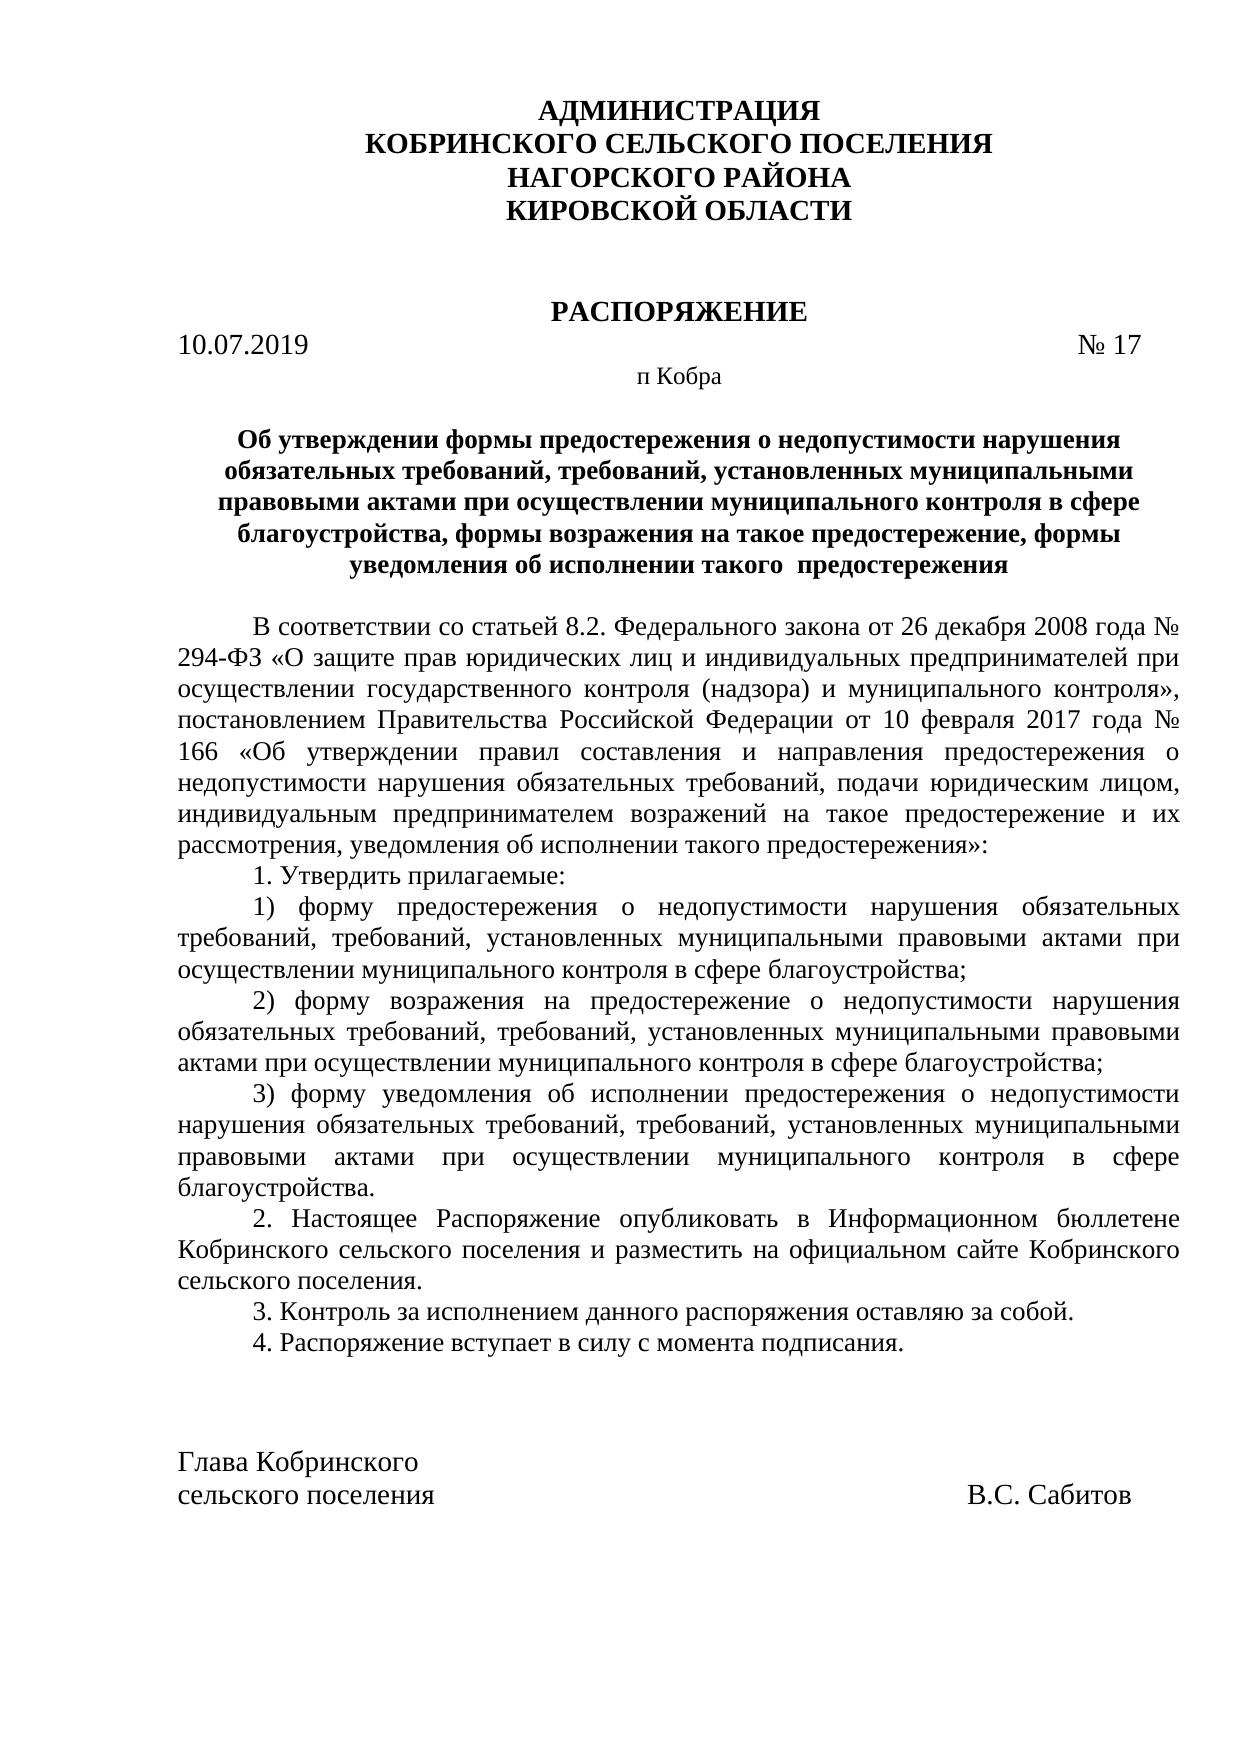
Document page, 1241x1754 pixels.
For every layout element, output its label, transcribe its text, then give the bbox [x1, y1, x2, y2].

text КОБРИНСКОГО СЕЛЬСКОГО ПОСЕЛЕНИЯ [177, 126, 1181, 160]
text 3) форму уведомления об исполнении предостережения о недопустимости нарушения обязательных требований, требований, установленных муниципальными правовыми актами при осуществлении муниципального контроля в сфере благоустройства. [177, 1077, 1181, 1202]
text 2) форму возражения на предостережение о недопустимости нарушения обязательных требований, требований, установленных муниципальными правовыми актами при осуществлении муниципального контроля в сфере благоустройства; [177, 984, 1181, 1077]
text АДМИНИСТРАЦИЯ [177, 93, 1181, 126]
text Об утверждении формы предостережения о недопустимости нарушения обязательных требований, требований, установленных муниципальными правовыми актами при осуществлении муниципального контроля в сфере благоустройства, формы возражения на такое предостережение, формы уведомления об исполнении такого предостережения [177, 423, 1181, 579]
text 4. Распоряжение вступает в силу с момента подписания. [177, 1326, 1181, 1358]
text 2. Настоящее Распоряжение опубликовать в Информационном бюллетене Кобринского сельского поселения и разместить на официальном сайте Кобринского сельского поселения. [177, 1202, 1181, 1295]
text п Кобра [177, 361, 1181, 390]
text Глава Кобринского [177, 1444, 1181, 1477]
text сельского поселения В.С. Сабитов [177, 1477, 1181, 1511]
text В соответствии со статьей 8.2. Федерального закона от 26 декабря 2008 года № 294-ФЗ «О защите прав юридических лиц и индивидуальных предпринимателей при осуществлении государственного контроля (надзора) и муниципального контроля», постановлением Правительства Российской Федерации от 10 февраля 2017 года № 166 «Об утверждении правил составления и направления предостережения о недопустимости нарушения обязательных требований, подачи юридическим лицом, индивидуальным предпринимателем возражений на такое предостережение и их рассмотрения, уведомления об исполнении такого предостережения»: [177, 610, 1181, 859]
text 3. Контроль за исполнением данного распоряжения оставляю за собой. [177, 1295, 1181, 1326]
text 1. Утвердить прилагаемые: [177, 859, 1181, 890]
text НАГОРСКОГО РАЙОНА [177, 160, 1181, 193]
text КИРОВСКОЙ ОБЛАСТИ [177, 193, 1181, 227]
text РАСПОРЯЖЕНИЕ [177, 294, 1181, 327]
text 1) форму предостережения о недопустимости нарушения обязательных требований, требований, установленных муниципальными правовыми актами при осуществлении муниципального контроля в сфере благоустройства; [177, 890, 1181, 984]
text 10.07.2019 № 17 [177, 327, 1181, 361]
